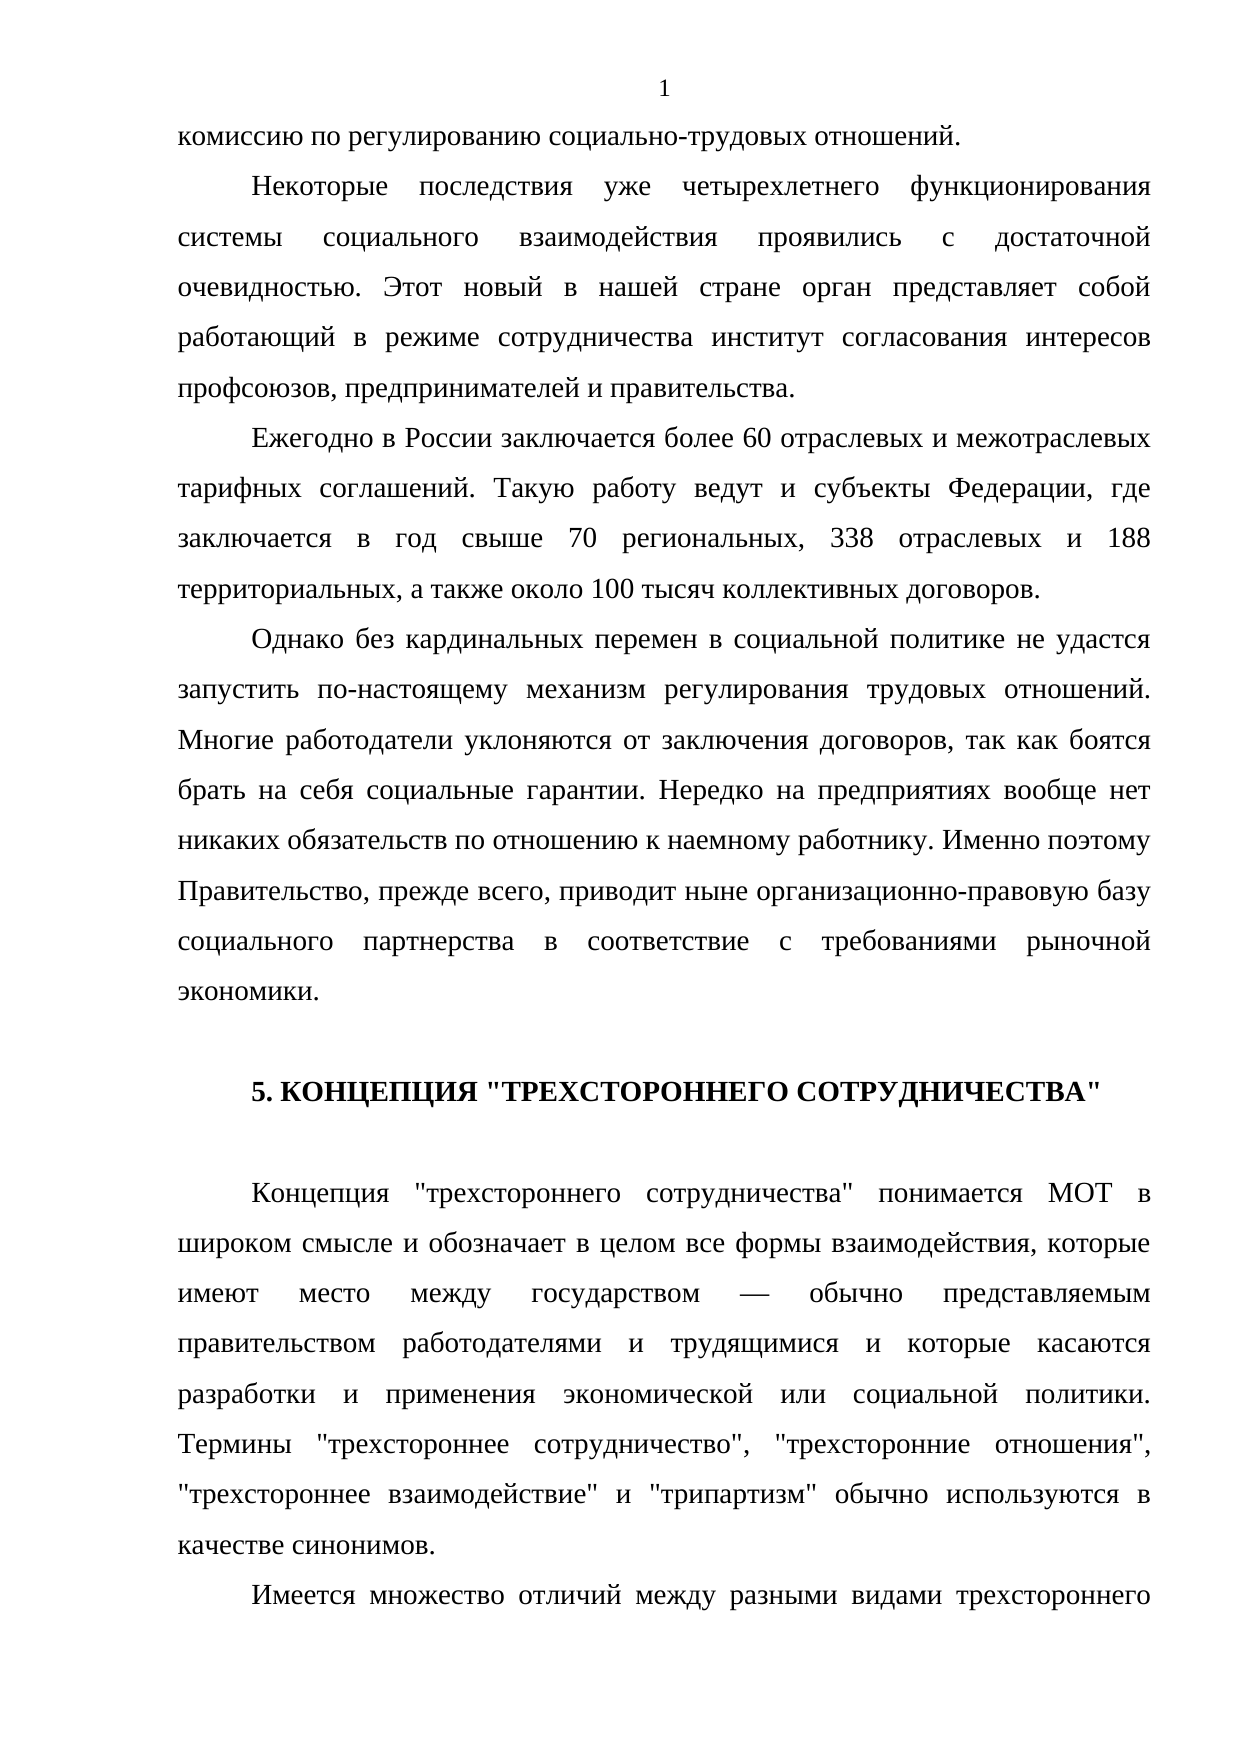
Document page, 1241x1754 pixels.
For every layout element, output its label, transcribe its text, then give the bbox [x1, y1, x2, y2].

text Концепция "трехстороннего сотрудничества" понимается МОТ в широком смысле и обозначает в целом все формы взаимодействия, которые имеют место между государством — обычно представляемым правительством работодателями и трудящимися и которые касаются разработки и применения экономической или социальной политики. Термины "трехстороннее сотрудничество", "трехсторонние отношения", "трехстороннее взаимодействие" и "трипартизм" обычно используются в качестве синонимов. [177, 1175, 1152, 1560]
text 5. КОНЦЕПЦИЯ "ТРЕХСТОРОННЕГО СОТРУДНИЧЕСТВА" [177, 1074, 1152, 1108]
text Ежегодно в России заключается более 60 отраслевых и межотраслевых тарифных соглашений. Такую работу ведут и субъекты Федерации, где заключается в год свыше 70 региональных, 338 отраслевых и 188 территориальных, а также около 100 тысяч коллективных договоров. [177, 420, 1152, 604]
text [177, 1577, 1152, 1611]
text Некоторые последствия уже четырехлетнего функционирования системы социального взаимодействия проявились с достаточной очевидностью. Этот новый в нашей стране орган представляет собой работающий в режиме сотрудничества институт согласования интересов профсоюзов, предпринимателей и правительства. [177, 168, 1152, 403]
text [177, 118, 1152, 152]
text Однако без кардинальных перемен в социальной политике не удастся запустить по-настоящему механизм регулирования трудовых отношений. Многие работодатели уклоняются от заключения договоров, так как боятся брать на себя социальные гарантии. Нередко на предприятиях вообще нет никаких обязательств по отношению к наемному работнику. Именно поэтому Правительство, прежде всего, приводит ныне организационно-правовую базу социального партнерства в соответствие с требованиями рыночной экономики. [177, 621, 1152, 1007]
